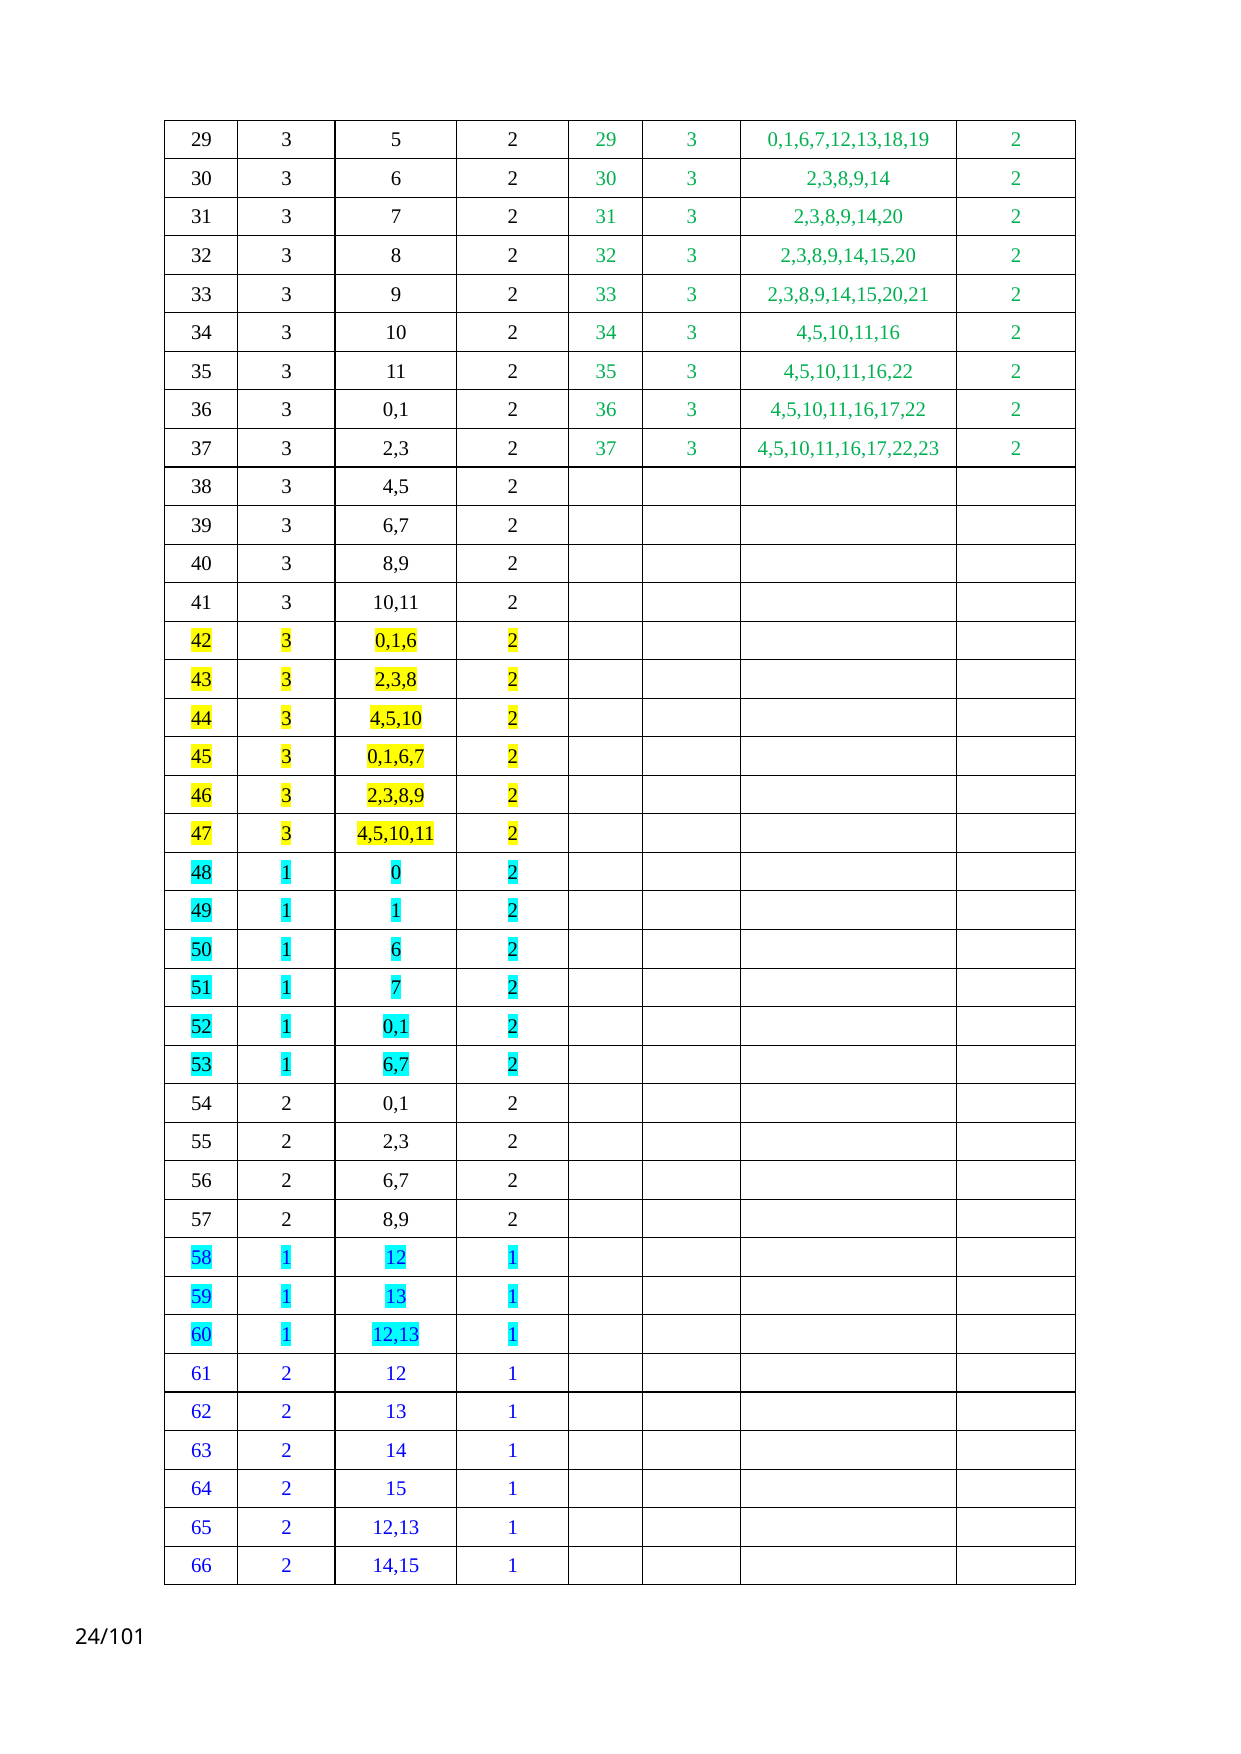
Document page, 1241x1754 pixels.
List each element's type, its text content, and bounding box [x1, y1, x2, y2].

table_cell [569, 969, 642, 1006]
table_cell 3 [643, 390, 740, 428]
table_cell [741, 1393, 956, 1430]
table_cell 39 [165, 506, 237, 543]
table_cell 1 [238, 930, 334, 967]
table_cell [957, 1470, 1075, 1507]
table_cell [643, 583, 740, 621]
table_cell [957, 814, 1075, 852]
table_cell 6,7 [336, 506, 456, 543]
table_cell 3 [643, 352, 740, 389]
table_cell [957, 699, 1075, 736]
table_cell 30 [165, 159, 237, 197]
table_cell 3 [643, 275, 740, 312]
table_cell [741, 1315, 956, 1353]
table_cell 34 [165, 313, 237, 351]
table_cell 2 [957, 429, 1075, 466]
table_cell 1 [457, 1393, 568, 1430]
table_cell [741, 1046, 956, 1083]
table_cell 29 [165, 121, 237, 158]
table_cell 13 [336, 1393, 456, 1430]
table_cell 2 [457, 159, 568, 197]
table_cell 1 [457, 1431, 568, 1468]
table_cell 3 [238, 429, 334, 466]
table_cell 1 [457, 1547, 568, 1584]
table_cell 2,3,8 [336, 660, 456, 698]
table_cell 3 [238, 275, 334, 312]
table_cell 3 [643, 198, 740, 235]
table_cell [643, 737, 740, 775]
table_cell 2 [957, 159, 1075, 197]
table_cell [569, 1007, 642, 1044]
table_cell 31 [569, 198, 642, 235]
table_cell 4,5,10 [336, 699, 456, 736]
table_cell [569, 1508, 642, 1546]
table_cell [569, 1431, 642, 1468]
table_cell [741, 1123, 956, 1160]
table_cell [569, 1277, 642, 1314]
table_cell 1 [238, 1046, 334, 1083]
table_cell [741, 969, 956, 1006]
table_cell 2,3,8,9,14 [741, 159, 956, 197]
table_cell 32 [569, 236, 642, 274]
table_cell [643, 622, 740, 659]
table_cell 2 [957, 236, 1075, 274]
table_cell 59 [165, 1277, 237, 1314]
table_cell 3 [238, 198, 334, 235]
table_cell 4,5,10,11 [336, 814, 456, 852]
table_cell 2 [238, 1547, 334, 1584]
table_cell [741, 1007, 956, 1044]
table_cell 9 [336, 275, 456, 312]
table_cell 64 [165, 1470, 237, 1507]
table_cell 2 [238, 1123, 334, 1160]
table_cell 4,5,10,11,16 [741, 313, 956, 351]
table_cell [957, 1238, 1075, 1276]
table_cell [643, 1354, 740, 1391]
table_cell [741, 660, 956, 698]
table_cell 2 [457, 545, 568, 582]
table_cell [569, 660, 642, 698]
table_cell 46 [165, 776, 237, 813]
table_cell 3 [238, 390, 334, 428]
table_cell 43 [165, 660, 237, 698]
table_cell 8,9 [336, 545, 456, 582]
table_cell 2 [457, 891, 568, 929]
table_cell 2 [238, 1200, 334, 1237]
table_cell 1 [457, 1315, 568, 1353]
table_cell [569, 1470, 642, 1507]
table_cell [643, 1470, 740, 1507]
table_cell 1 [238, 1315, 334, 1353]
table_cell 1 [457, 1238, 568, 1276]
table_cell 3 [238, 814, 334, 852]
table_cell 56 [165, 1161, 237, 1199]
table_cell 0,1 [336, 1084, 456, 1122]
table_cell 2 [457, 1084, 568, 1122]
table_cell 15 [336, 1470, 456, 1507]
table_cell 3 [238, 236, 334, 274]
table_cell 12,13 [336, 1508, 456, 1546]
table_cell 36 [165, 390, 237, 428]
table_cell 60 [165, 1315, 237, 1353]
table_cell 3 [238, 660, 334, 698]
table_cell 2 [238, 1084, 334, 1122]
table_cell [741, 699, 956, 736]
table_cell [643, 506, 740, 543]
table_cell 2 [457, 1200, 568, 1237]
table_cell 61 [165, 1354, 237, 1391]
table_cell [643, 930, 740, 967]
table_cell 2,3 [336, 429, 456, 466]
table_cell [643, 468, 740, 505]
table_cell 55 [165, 1123, 237, 1160]
table_cell [741, 1431, 956, 1468]
table_cell 6,7 [336, 1046, 456, 1083]
table_cell [957, 853, 1075, 890]
table_cell 4,5,10,11,16,17,22,23 [741, 429, 956, 466]
table_cell 13 [336, 1277, 456, 1314]
table_cell [569, 506, 642, 543]
table_cell [569, 1161, 642, 1199]
table_cell 38 [165, 468, 237, 505]
table_cell 32 [165, 236, 237, 274]
table_cell 12 [336, 1238, 456, 1276]
table_cell 2 [457, 776, 568, 813]
table_cell [741, 814, 956, 852]
table_cell [957, 1508, 1075, 1546]
table_cell [643, 1046, 740, 1083]
table_cell 2 [457, 313, 568, 351]
table_cell [569, 1084, 642, 1122]
table_cell [569, 468, 642, 505]
table_cell 45 [165, 737, 237, 775]
table_cell [741, 853, 956, 890]
table_cell [569, 1393, 642, 1430]
table_cell 1 [457, 1508, 568, 1546]
table_cell [957, 1200, 1075, 1237]
table_cell [569, 891, 642, 929]
table_cell [643, 969, 740, 1006]
table_cell 65 [165, 1508, 237, 1546]
table_cell [643, 1238, 740, 1276]
table_cell [957, 1123, 1075, 1160]
table_cell 49 [165, 891, 237, 929]
table_cell 7 [336, 198, 456, 235]
table_cell 1 [238, 1238, 334, 1276]
table_cell 2 [238, 1393, 334, 1430]
table_cell 3 [238, 583, 334, 621]
table_cell 2 [457, 969, 568, 1006]
table_cell 0,1,6 [336, 622, 456, 659]
table_cell 1 [238, 891, 334, 929]
table_cell 0 [336, 853, 456, 890]
table_cell 2 [238, 1161, 334, 1199]
table_cell [957, 737, 1075, 775]
table_cell 1 [457, 1354, 568, 1391]
table_cell 2 [457, 737, 568, 775]
table_cell 0,1 [336, 390, 456, 428]
table_cell [741, 1084, 956, 1122]
table_cell [957, 583, 1075, 621]
table_cell [957, 1431, 1075, 1468]
table_cell [643, 814, 740, 852]
table_cell 3 [643, 121, 740, 158]
table_cell 6 [336, 159, 456, 197]
table_cell [957, 891, 1075, 929]
table_cell 2 [957, 313, 1075, 351]
table_cell 37 [165, 429, 237, 466]
table_cell [569, 583, 642, 621]
table_cell 1 [238, 853, 334, 890]
table_cell [957, 468, 1075, 505]
table_cell 3 [643, 429, 740, 466]
table_cell 48 [165, 853, 237, 890]
table_cell [741, 545, 956, 582]
table_cell 2,3 [336, 1123, 456, 1160]
table_cell [957, 545, 1075, 582]
table_cell 2 [457, 814, 568, 852]
table_cell [643, 1547, 740, 1584]
table_cell 2 [957, 198, 1075, 235]
table_cell 50 [165, 930, 237, 967]
table_cell [569, 622, 642, 659]
table_cell 2 [957, 390, 1075, 428]
table_cell 42 [165, 622, 237, 659]
table_cell 62 [165, 1393, 237, 1430]
table_cell [643, 1007, 740, 1044]
table_cell [741, 1470, 956, 1507]
table_cell [643, 1431, 740, 1468]
table_cell [643, 891, 740, 929]
table_cell 2,3,8,9,14,20 [741, 198, 956, 235]
table_cell [741, 776, 956, 813]
table_cell [957, 660, 1075, 698]
table_cell 11 [336, 352, 456, 389]
table_cell 2,3,8,9,14,15,20 [741, 236, 956, 274]
table_cell [643, 1200, 740, 1237]
table_cell 3 [238, 545, 334, 582]
table_cell [643, 1393, 740, 1430]
table_cell [741, 1547, 956, 1584]
table_cell [643, 853, 740, 890]
table_cell 2 [457, 1046, 568, 1083]
table_cell 3 [238, 313, 334, 351]
table_cell [569, 930, 642, 967]
table_cell 40 [165, 545, 237, 582]
table_cell 6,7 [336, 1161, 456, 1199]
table_cell 3 [238, 776, 334, 813]
table_cell [569, 776, 642, 813]
table_cell 2 [957, 352, 1075, 389]
table_cell [569, 737, 642, 775]
table_cell [741, 1354, 956, 1391]
table_cell 8 [336, 236, 456, 274]
table_cell [957, 622, 1075, 659]
table_cell 33 [569, 275, 642, 312]
table_cell 52 [165, 1007, 237, 1044]
table_cell 37 [569, 429, 642, 466]
table_cell [643, 1315, 740, 1353]
table_cell 2 [457, 198, 568, 235]
table_cell 57 [165, 1200, 237, 1237]
table_cell [957, 1354, 1075, 1391]
table_cell [957, 1161, 1075, 1199]
table_cell 35 [569, 352, 642, 389]
table_cell [957, 776, 1075, 813]
table_cell 4,5,10,11,16,22 [741, 352, 956, 389]
table_cell 51 [165, 969, 237, 1006]
table_cell 54 [165, 1084, 237, 1122]
table_cell 3 [238, 699, 334, 736]
table_cell 2 [457, 121, 568, 158]
table_cell [741, 622, 956, 659]
table_cell 1 [238, 969, 334, 1006]
table_cell [741, 737, 956, 775]
table_cell 2 [457, 352, 568, 389]
table_cell 33 [165, 275, 237, 312]
table_cell 34 [569, 313, 642, 351]
table_cell [957, 930, 1075, 967]
table_cell [643, 1123, 740, 1160]
table_cell 3 [643, 159, 740, 197]
table_cell 8,9 [336, 1200, 456, 1237]
table_cell [957, 1046, 1075, 1083]
table_cell [643, 660, 740, 698]
table_cell 29 [569, 121, 642, 158]
table_cell 2 [457, 506, 568, 543]
table_cell 3 [238, 121, 334, 158]
table_cell 14,15 [336, 1547, 456, 1584]
table_cell 2 [957, 275, 1075, 312]
table_cell [643, 1508, 740, 1546]
table_cell [741, 1161, 956, 1199]
table_cell 12 [336, 1354, 456, 1391]
table_cell [741, 930, 956, 967]
table_cell 2 [457, 275, 568, 312]
table_cell 2 [238, 1354, 334, 1391]
table_cell [957, 1547, 1075, 1584]
table_cell 10 [336, 313, 456, 351]
table_cell 2 [238, 1470, 334, 1507]
table_cell [643, 1277, 740, 1314]
table_cell 10,11 [336, 583, 456, 621]
table_cell 2 [457, 583, 568, 621]
table_cell 1 [238, 1277, 334, 1314]
table_cell [643, 776, 740, 813]
table_cell 1 [457, 1470, 568, 1507]
table_cell 2 [457, 236, 568, 274]
table_cell 2 [457, 390, 568, 428]
table_cell 44 [165, 699, 237, 736]
table_cell [569, 1123, 642, 1160]
table_cell 2 [457, 622, 568, 659]
table_cell [957, 1393, 1075, 1430]
table_cell [569, 1315, 642, 1353]
table_cell [643, 699, 740, 736]
table_cell [569, 1547, 642, 1584]
table_cell [957, 506, 1075, 543]
table_cell 0,1,6,7 [336, 737, 456, 775]
table_cell 3 [238, 352, 334, 389]
table_cell [569, 1200, 642, 1237]
table_cell 2 [457, 1007, 568, 1044]
table_cell 2 [457, 699, 568, 736]
table_cell 2 [238, 1508, 334, 1546]
table_cell 2,3,8,9 [336, 776, 456, 813]
table_cell 66 [165, 1547, 237, 1584]
table_cell [643, 545, 740, 582]
table_cell 2 [457, 1123, 568, 1160]
table_cell 5 [336, 121, 456, 158]
table_cell 58 [165, 1238, 237, 1276]
table_cell 3 [643, 313, 740, 351]
table_cell 4,5 [336, 468, 456, 505]
table_cell 7 [336, 969, 456, 1006]
table_cell [569, 699, 642, 736]
table_cell 1 [457, 1277, 568, 1314]
table_cell 41 [165, 583, 237, 621]
table_cell [957, 1277, 1075, 1314]
table_cell [957, 1084, 1075, 1122]
table_cell 12,13 [336, 1315, 456, 1353]
table_cell 2 [457, 429, 568, 466]
table_cell 0,1,6,7,12,13,18,19 [741, 121, 956, 158]
table_cell 3 [238, 737, 334, 775]
table_cell 35 [165, 352, 237, 389]
table_cell [643, 1084, 740, 1122]
table_cell [569, 1238, 642, 1276]
table_cell 2 [457, 468, 568, 505]
table_cell 1 [238, 1007, 334, 1044]
table_cell [741, 891, 956, 929]
table_cell 2 [457, 853, 568, 890]
table_cell [957, 1315, 1075, 1353]
table_cell 3 [238, 468, 334, 505]
table_cell [569, 545, 642, 582]
table_cell 53 [165, 1046, 237, 1083]
table_cell [741, 1238, 956, 1276]
table_cell [643, 1161, 740, 1199]
table_cell [741, 1508, 956, 1546]
table_cell 2 [238, 1431, 334, 1468]
table_cell [569, 853, 642, 890]
table_cell 63 [165, 1431, 237, 1468]
table_cell 31 [165, 198, 237, 235]
table_cell 3 [643, 236, 740, 274]
table_cell 14 [336, 1431, 456, 1468]
table_cell [569, 814, 642, 852]
table_cell 2 [457, 930, 568, 967]
table_cell 30 [569, 159, 642, 197]
table_cell 3 [238, 506, 334, 543]
table_cell 2,3,8,9,14,15,20,21 [741, 275, 956, 312]
table_cell 3 [238, 622, 334, 659]
table_cell [741, 1200, 956, 1237]
table_cell 0,1 [336, 1007, 456, 1044]
table_cell 36 [569, 390, 642, 428]
table_cell 47 [165, 814, 237, 852]
table_cell [957, 969, 1075, 1006]
table_cell 1 [336, 891, 456, 929]
table_cell [957, 1007, 1075, 1044]
table_cell 6 [336, 930, 456, 967]
table_cell [741, 506, 956, 543]
table_cell [569, 1354, 642, 1391]
table_cell [741, 583, 956, 621]
table_cell 2 [457, 660, 568, 698]
table_cell 2 [957, 121, 1075, 158]
table_cell 2 [457, 1161, 568, 1199]
table_cell [569, 1046, 642, 1083]
table_cell 3 [238, 159, 334, 197]
table_cell [741, 1277, 956, 1314]
table_cell 4,5,10,11,16,17,22 [741, 390, 956, 428]
table_cell [741, 468, 956, 505]
